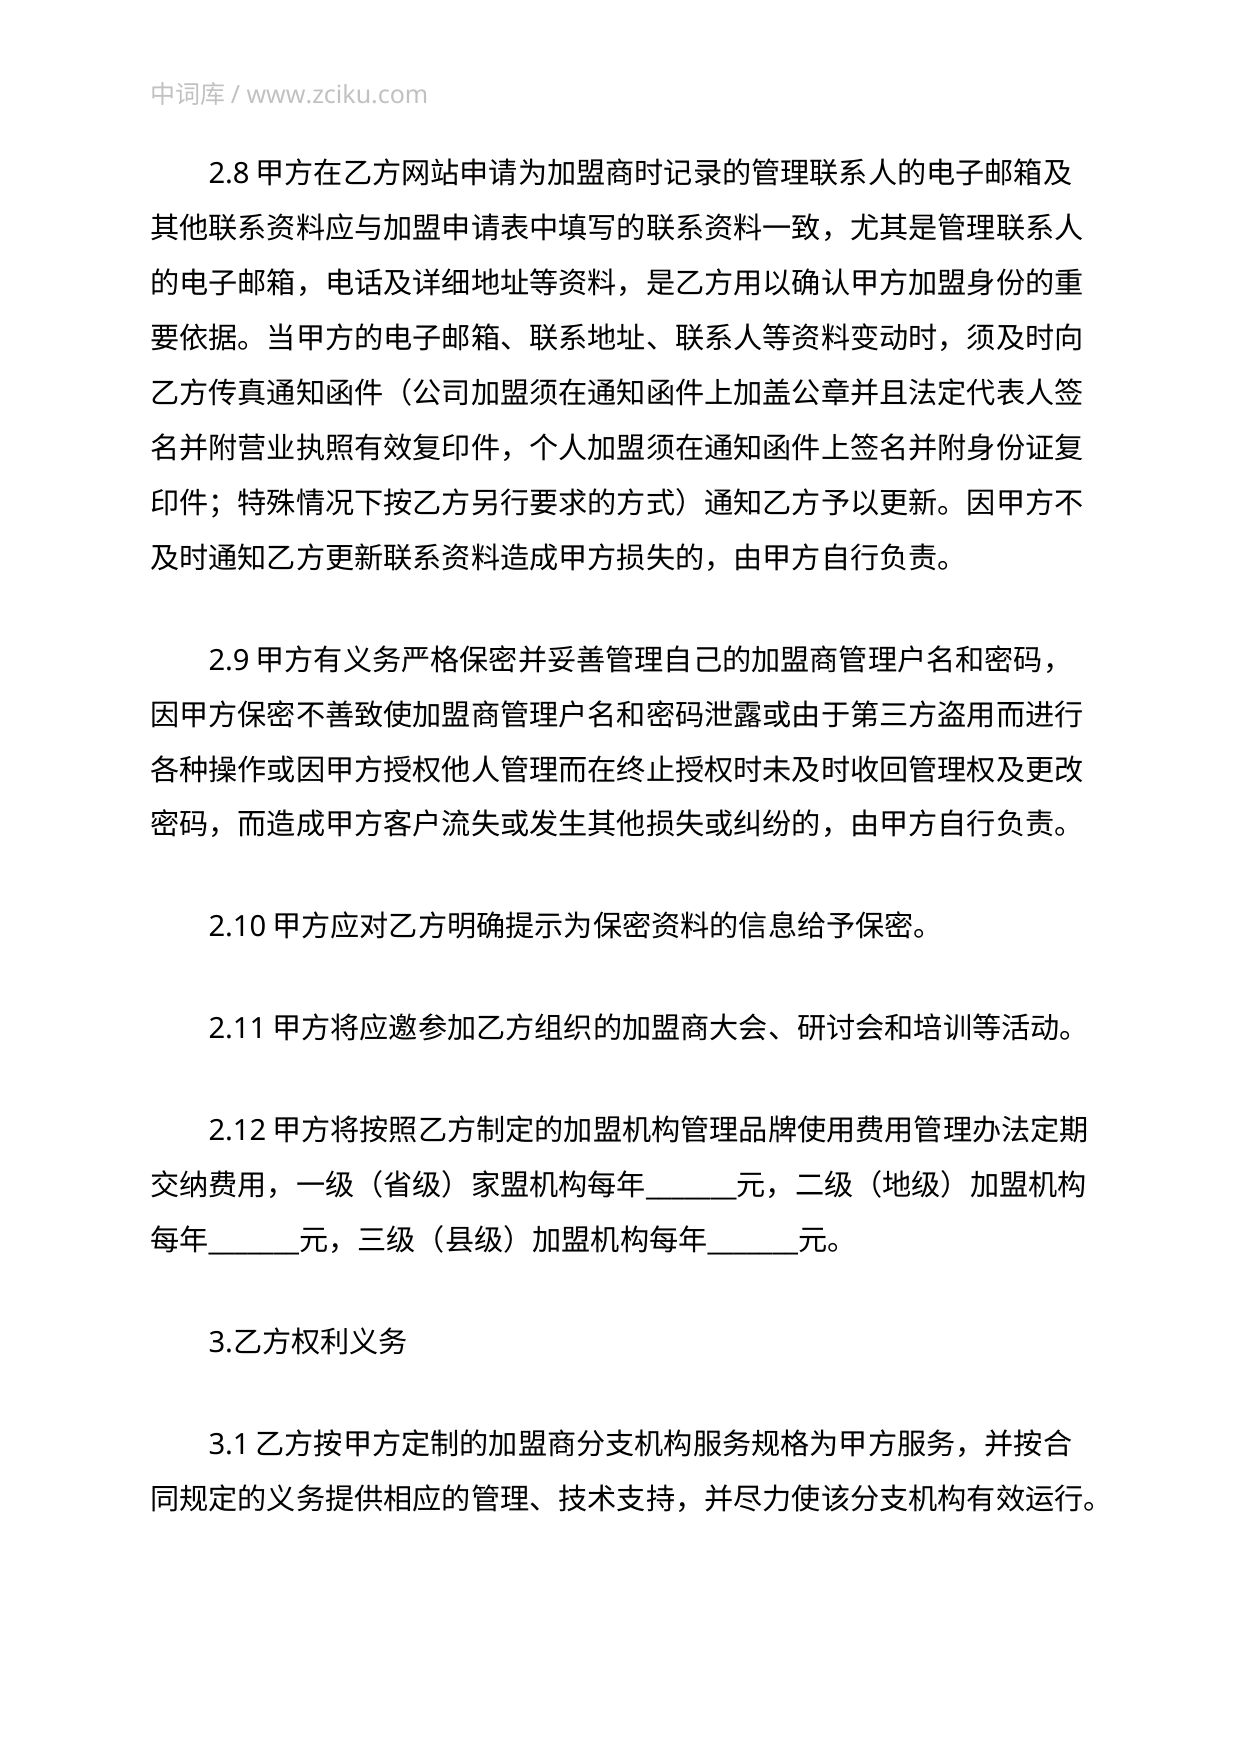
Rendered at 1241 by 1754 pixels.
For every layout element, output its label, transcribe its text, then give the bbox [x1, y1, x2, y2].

text 2.11甲方将应邀参加乙方组织的加盟商大会、研讨会和培训等活动。 [150, 1005, 1090, 1047]
text 2.9甲方有义务严格保密并妥善管理自己的加盟商管理户名和密码，因甲方保密不善致使加盟商管理户名和密码泄露或由于第三方盗用而进行各种操作或因甲方授权他人管理而在终止授权时未及时收回管理权及更改密码，而造成甲方客户流失或发生其他损失或纠纷的，由甲方自行负责。 [150, 636, 1090, 843]
text 2.8甲方在乙方网站申请为加盟商时记录的管理联系人的电子邮箱及其他联系资料应与加盟申请表中填写的联系资料一致，尤其是管理联系人的电子邮箱，电话及详细地址等资料，是乙方用以确认甲方加盟身份的重要依据。当甲方的电子邮箱、联系地址、联系人等资料变动时，须及时向乙方传真通知函件（公司加盟须在通知函件上加盖公章并且法定代表人签名并附营业执照有效复印件，个人加盟须在通知函件上签名并附身份证复印件；特殊情况下按乙方另行要求的方式）通知乙方予以更新。因甲方不及时通知乙方更新联系资料造成甲方损失的，由甲方自行负责。 [150, 150, 1090, 577]
text 3.1乙方按甲方定制的加盟商分支机构服务规格为甲方服务，并按合同规定的义务提供相应的管理、技术支持，并尽力使该分支机构有效运行。 [150, 1421, 1090, 1518]
text 3.乙方权利义务 [150, 1319, 1090, 1361]
text 2.10甲方应对乙方明确提示为保密资料的信息给予保密。 [150, 903, 1090, 945]
text 2.12甲方将按照乙方制定的加盟机构管理品牌使用费用管理办法定期交纳费用，一级（省级）家盟机构每年_______元，二级（地级）加盟机构每年_______元，三级（县级）加盟机构每年_______元。 [150, 1107, 1090, 1259]
